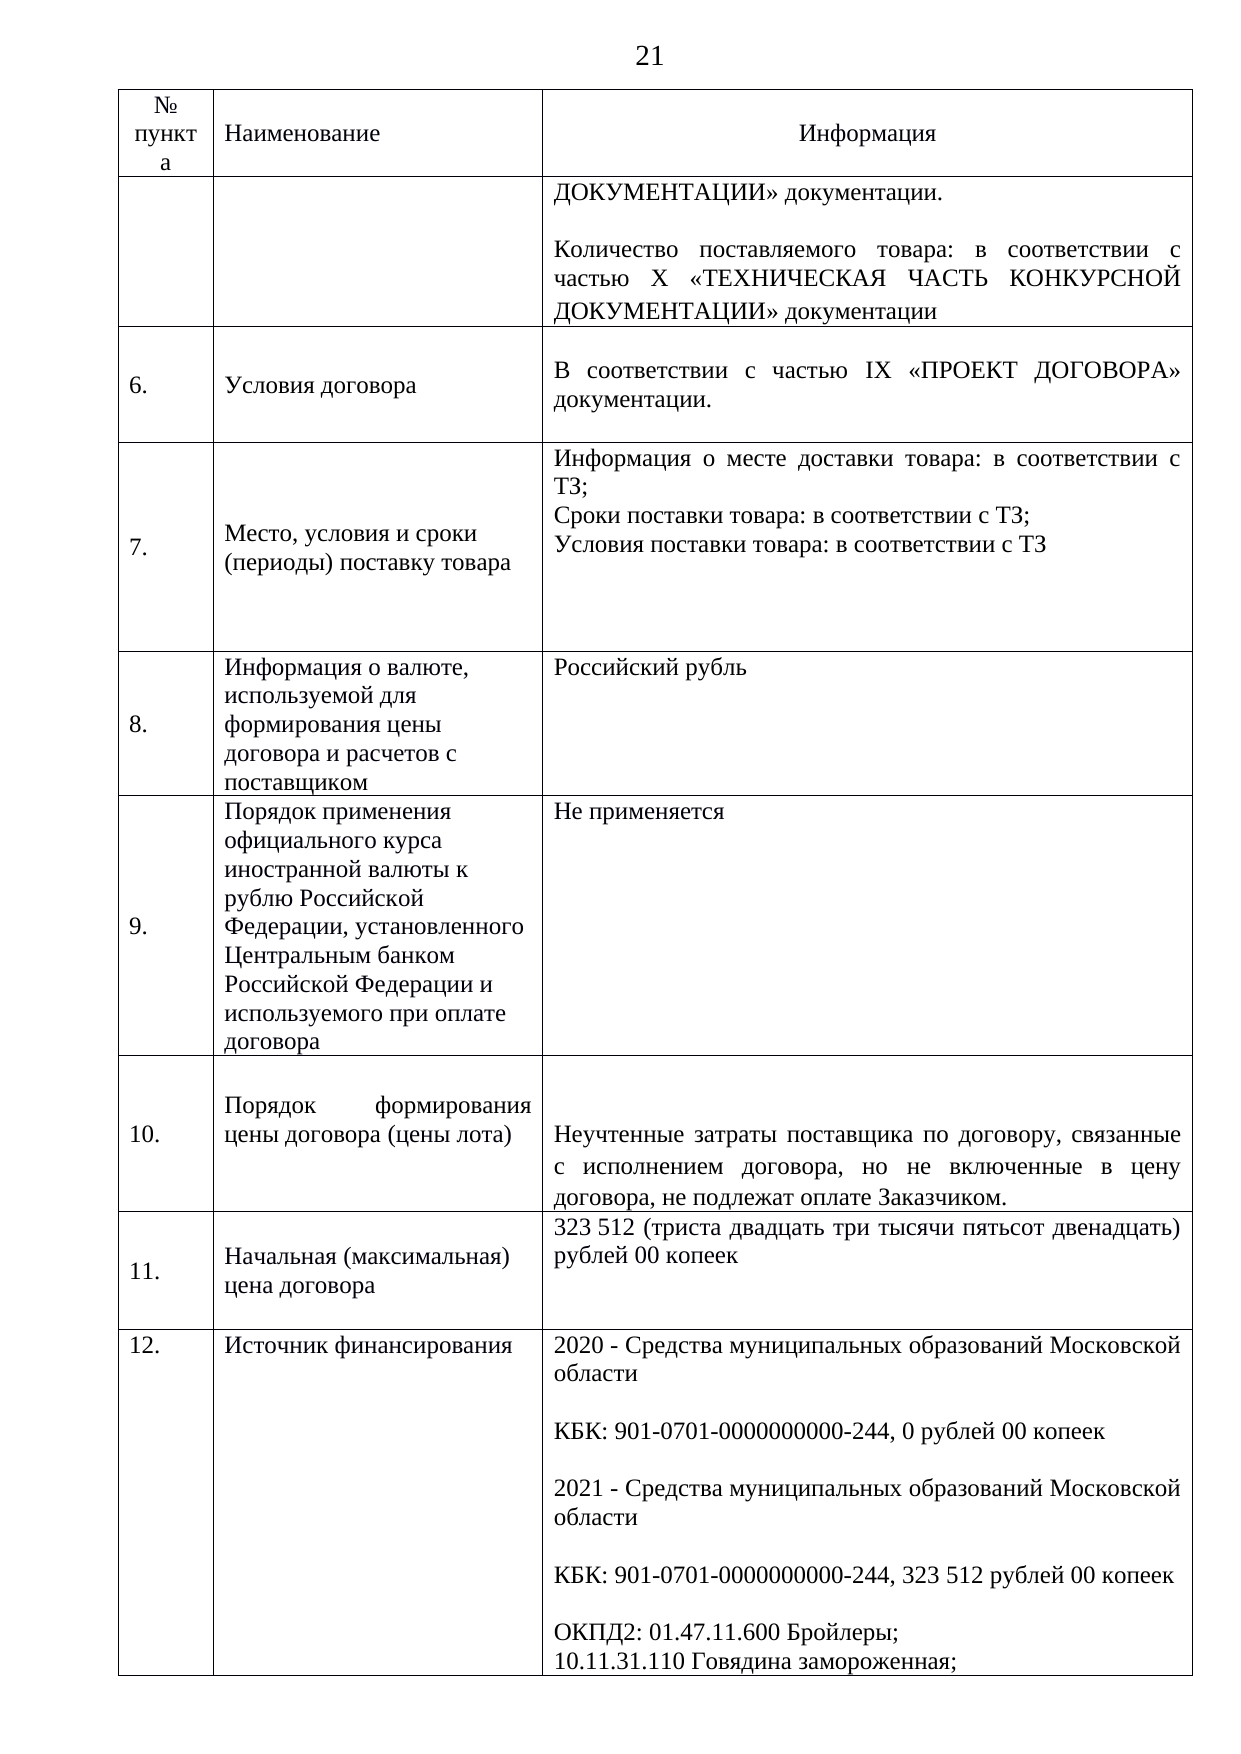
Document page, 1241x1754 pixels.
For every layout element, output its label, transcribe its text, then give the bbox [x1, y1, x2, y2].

table_cell В соответствии с частью IX «ПРОЕКТ ДОГОВОРА» документации. [543, 327, 1192, 442]
table_cell [119, 796, 213, 1055]
table_cell [119, 327, 213, 442]
table_cell Начальная (максимальная) цена договора [214, 1212, 542, 1329]
table_cell Российский рубль [543, 652, 1192, 795]
table_cell [119, 177, 213, 326]
table_cell Не применяется [543, 796, 1192, 1055]
table_cell [119, 1056, 213, 1211]
table_cell Место, условия и сроки (периоды) поставку товара [214, 443, 542, 651]
table_cell [119, 652, 213, 795]
table_header Информация [543, 90, 1192, 176]
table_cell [543, 177, 1192, 326]
table_header № пункта [119, 90, 213, 176]
table_cell Источник финансирования [214, 1330, 542, 1675]
table_cell Неучтенные затраты поставщика по договору, связанные с исполнением договора, но не включенные в цену договора, не подлежат оплате Заказчиком. [543, 1056, 1192, 1211]
table_header Наименование [214, 90, 542, 176]
table_cell Порядок применения официального курса иностранной валюты к рублю Российской Федерации, установленного Центральным банком Российской Федерации и используемого при оплате договора [214, 796, 542, 1055]
table_cell Условия договора [214, 327, 542, 442]
table_cell [119, 1212, 213, 1329]
table_cell [119, 1330, 213, 1675]
table_cell [119, 443, 213, 651]
table_cell Информация о месте доставки товара: в соответствии с ТЗ; Сроки поставки товара: в соответствии с ТЗ; Условия поставки товара: в соответствии с ТЗ [543, 443, 1192, 651]
table_cell Порядок формирования цены договора (цены лота) [214, 1056, 542, 1211]
table_cell Информация о валюте, используемой для формирования цены договора и расчетов с поставщиком [214, 652, 542, 795]
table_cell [543, 1330, 1192, 1675]
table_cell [214, 177, 542, 326]
table_cell 323 512 (триста двадцать три тысячи пятьсот двенадцать) рублей 00 копеек [543, 1212, 1192, 1329]
